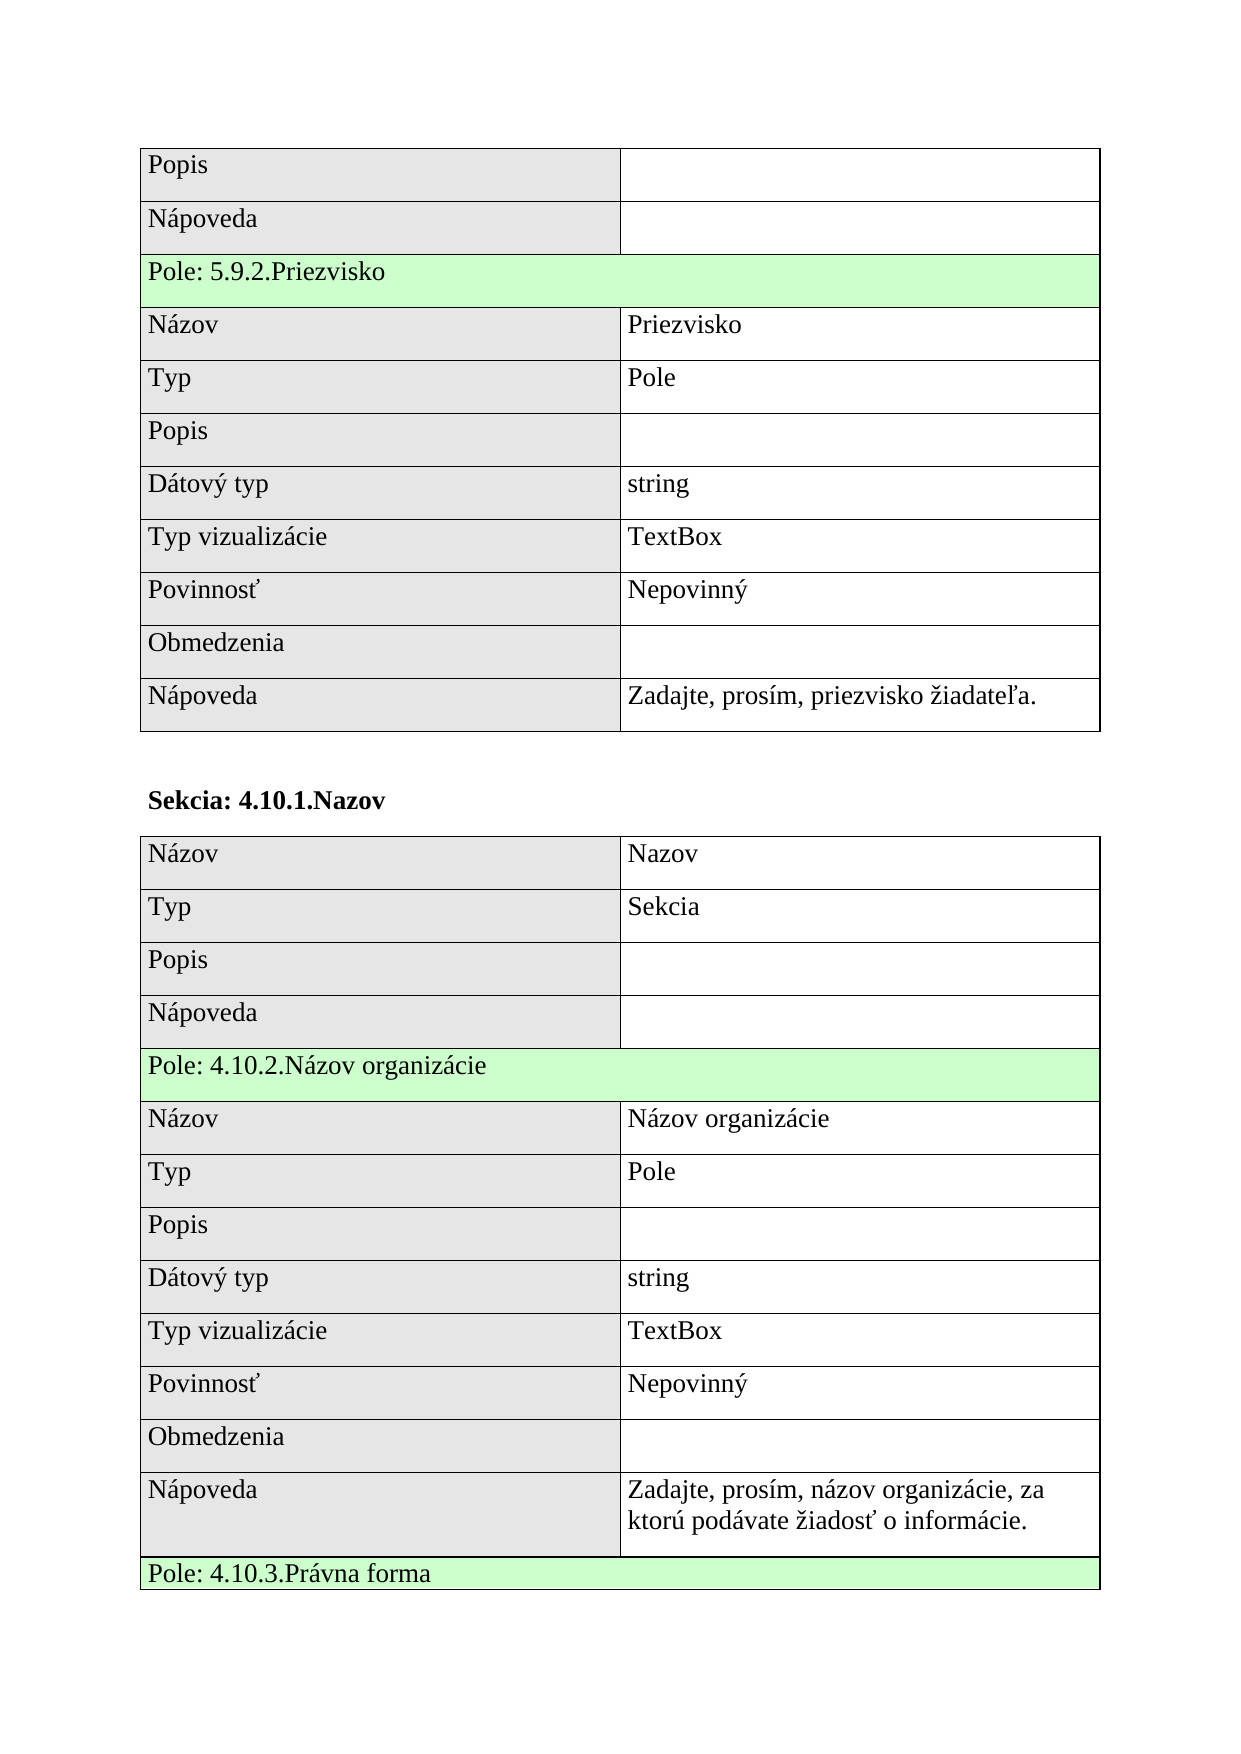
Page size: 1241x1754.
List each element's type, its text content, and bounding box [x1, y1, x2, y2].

table_cell [621, 1208, 1099, 1260]
table_cell Povinnosť [141, 573, 620, 625]
table_cell string [621, 467, 1099, 519]
table_header Názov [141, 837, 620, 889]
table_cell Popis [141, 943, 620, 995]
table_cell Pole [621, 361, 1099, 413]
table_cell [141, 1558, 1099, 1588]
table_cell [621, 414, 1099, 466]
table_cell Popis [141, 414, 620, 466]
table_cell [621, 149, 1099, 201]
table_cell Typ [141, 361, 620, 413]
table_cell Popis [141, 1208, 620, 1260]
table_cell [621, 202, 1099, 254]
table_cell Pole [621, 1155, 1099, 1207]
table_cell Nepovinný [621, 1367, 1099, 1419]
table_cell TextBox [621, 1314, 1099, 1366]
table_cell Priezvisko [621, 308, 1099, 360]
table_cell Nápoveda [141, 1473, 620, 1556]
table_cell Sekcia [621, 890, 1099, 942]
table_cell Nápoveda [141, 202, 620, 254]
table_cell Zadajte, prosím, názov organizácie, za ktorú podávate žiadosť o informácie. [621, 1473, 1099, 1556]
table_cell Nápoveda [141, 996, 620, 1048]
table_cell Dátový typ [141, 1261, 620, 1313]
table_cell [621, 943, 1099, 995]
table_cell Typ vizualizácie [141, 520, 620, 572]
table_cell Typ vizualizácie [141, 1314, 620, 1366]
table_cell [621, 626, 1099, 678]
table_cell Typ [141, 1155, 620, 1207]
table_cell Dátový typ [141, 467, 620, 519]
table_cell Pole: 4.10.2.Názov organizácie [141, 1049, 1099, 1101]
table_cell [621, 1420, 1099, 1472]
table_cell string [621, 1261, 1099, 1313]
table_cell TextBox [621, 520, 1099, 572]
text Sekcia: 4.10.1.Nazov [148, 784, 1093, 815]
table_header Nazov [621, 837, 1099, 889]
table_cell [621, 996, 1099, 1048]
table_cell Typ [141, 890, 620, 942]
table_cell Názov [141, 1102, 620, 1154]
table_cell Zadajte, prosím, priezvisko žiadateľa. [621, 679, 1099, 731]
table_cell Obmedzenia [141, 626, 620, 678]
table_cell Názov [141, 308, 620, 360]
table_cell Popis [141, 149, 620, 201]
table_cell Nepovinný [621, 573, 1099, 625]
table_cell Nápoveda [141, 679, 620, 731]
table_cell Názov organizácie [621, 1102, 1099, 1154]
table_cell Pole: 5.9.2.Priezvisko [141, 255, 1099, 307]
table_cell Obmedzenia [141, 1420, 620, 1472]
table_cell Povinnosť [141, 1367, 620, 1419]
